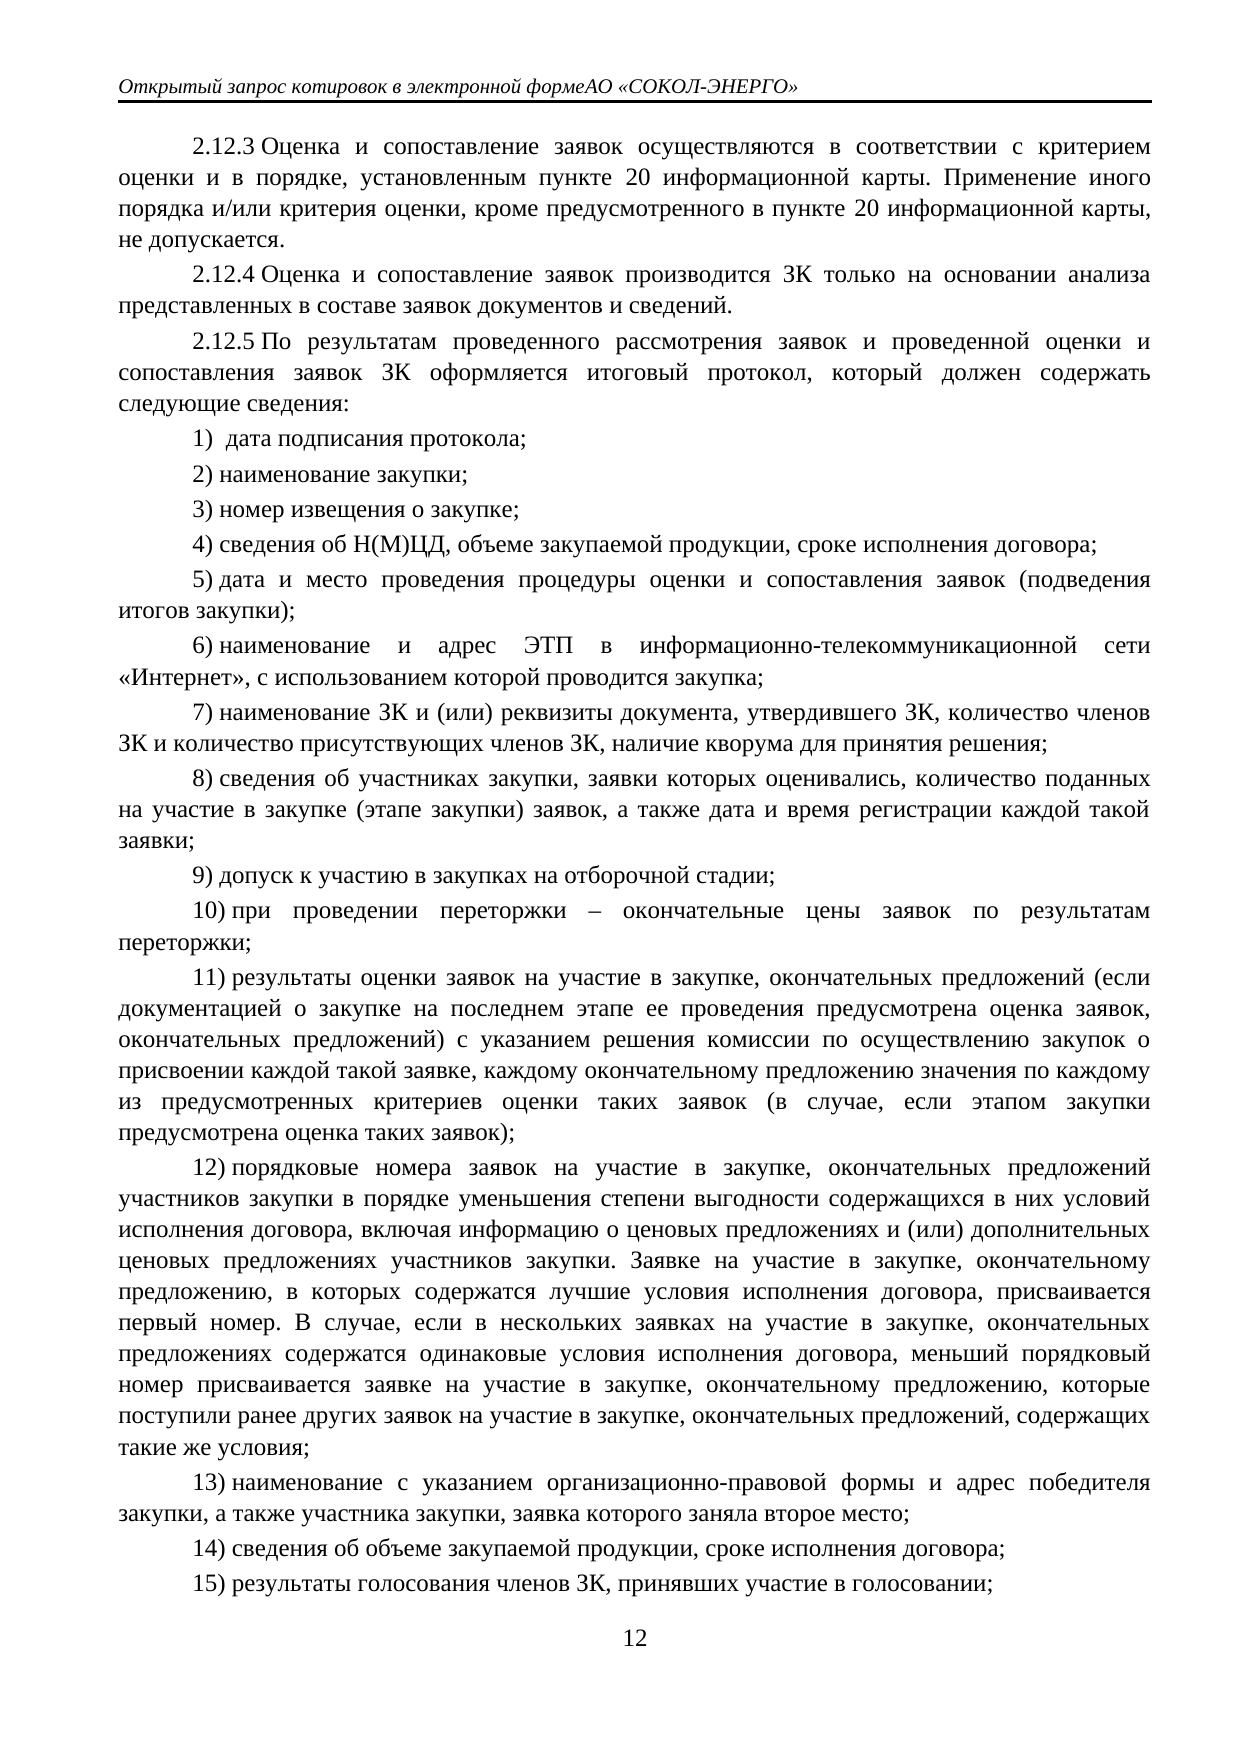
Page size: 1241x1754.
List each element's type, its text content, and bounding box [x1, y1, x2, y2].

subtitle номер извещения о закупке; [118, 494, 1152, 523]
subtitle сведения об Н(М)ЦД, объеме закупаемой продукции, сроке исполнения договора; [118, 529, 1152, 558]
subtitle допуск к участию в закупках на отборочной стадии; [118, 860, 1152, 889]
subtitle Оценка и сопоставление заявок осуществляются в соответствии с критерием оценки и в порядке, установленным пункте 20 информационной карты. Применение иного порядка и/или критерия оценки, кроме предусмотренного в пункте 20 информационной карты, не допускается. [118, 131, 1152, 253]
subtitle дата и место проведения процедуры оценки и сопоставления заявок (подведения итогов закупки); [118, 564, 1152, 624]
subtitle дата подписания протокола; [118, 423, 1152, 452]
subtitle По результатам проведенного рассмотрения заявок и проведенной оценки и сопоставления заявок ЗК оформляется итоговый протокол, который должен содержать следующие сведения: [118, 326, 1152, 417]
subtitle Оценка и сопоставление заявок производится ЗК только на основании анализа представленных в составе заявок документов и сведений. [118, 259, 1152, 319]
subtitle наименование ЗК и (или) реквизиты документа, утвердившего ЗК, количество членов ЗК и количество присутствующих членов ЗК, наличие кворума для принятия решения; [118, 697, 1152, 757]
subtitle наименование и адрес ЭТП в информационно-телекоммуникационной сети «Интернет», с использованием которой проводится закупка; [118, 631, 1152, 690]
subtitle наименование с указанием организационно-правовой формы и адрес победителя закупки, а также участника закупки, заявка которого заняла второе место; [118, 1467, 1152, 1527]
subtitle порядковые номера заявок на участие в закупке, окончательных предложений участников закупки в порядке уменьшения степени выгодности содержащихся в них условий исполнения договора, включая информацию о ценовых предложениях и (или) дополнительных ценовых предложениях участников закупки. Заявке на участие в закупке, окончательному предложению, в которых содержатся лучшие условия исполнения договора, присваивается первый номер. В случае, если в нескольких заявках на участие в закупке, окончательных предложениях содержатся одинаковые условия исполнения договора, меньший порядковый номер присваивается заявке на участие в закупке, окончательному предложению, которые поступили ранее других заявок на участие в закупке, окончательных предложений, содержащих такие же условия; [118, 1152, 1152, 1460]
subtitle при проведении переторжки – окончательные цены заявок по результатам переторжки; [118, 896, 1152, 955]
subtitle наименование закупки; [118, 459, 1152, 487]
subtitle сведения об участниках закупки, заявки которых оценивались, количество поданных на участие в закупке (этапе закупки) заявок, а также дата и время регистрации каждой такой заявки; [118, 763, 1152, 854]
subtitle сведения об объеме закупаемой продукции, сроке исполнения договора; [118, 1533, 1152, 1562]
subtitle результаты оценки заявок на участие в закупке, окончательных предложений (если документацией о закупке на последнем этапе ее проведения предусмотрена оценка заявок, окончательных предложений) с указанием решения комиссии по осуществлению закупок о присвоении каждой такой заявке, каждому окончательному предложению значения по каждому из предусмотренных критериев оценки таких заявок (в случае, если этапом закупки предусмотрена оценка таких заявок); [118, 962, 1152, 1146]
subtitle результаты голосования членов ЗК, принявших участие в голосовании; [118, 1568, 1152, 1597]
